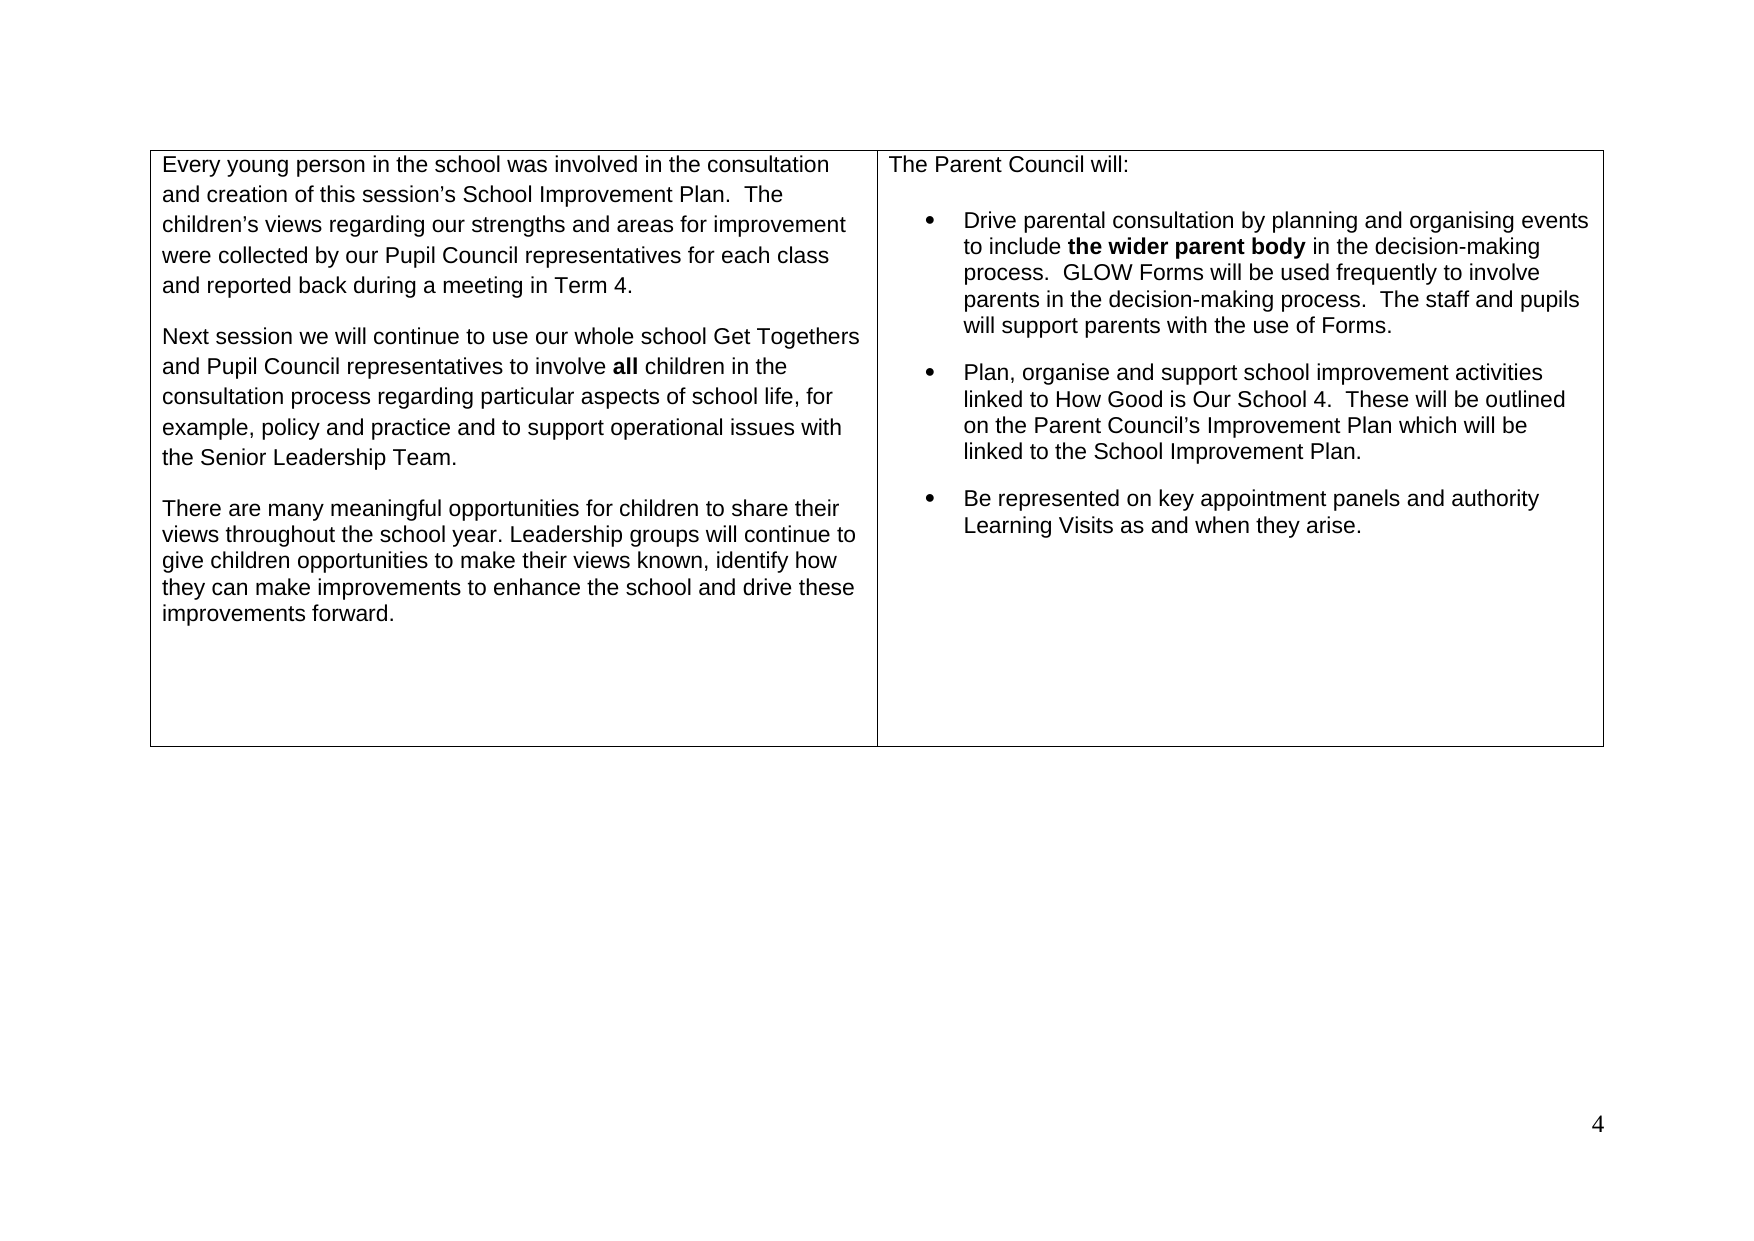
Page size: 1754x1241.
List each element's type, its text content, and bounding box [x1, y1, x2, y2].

table_cell The Parent Council will: Drive parental consultation by planning and organising events to include the wider parent body in the decision-making process. GLOW Forms will be used frequently to involve parents in the decision-making process. The staff and pupils will support parents with the use of Forms. Plan, organise and support school improvement activities linked to How Good is Our School 4. These will be outlined on the Parent Council’s Improvement Plan which will be linked to the School Improvement Plan. Be represented on key appointment panels and authority Learning Visits as and when they arise. [878, 151, 1603, 746]
table_cell Every young person in the school was involved in the consultation and creation of this session’s School Improvement Plan. The children’s views regarding our strengths and areas for improvement were collected by our Pupil Council representatives for each class and reported back during a meeting in Term 4. Next session we will continue to use our whole school Get Togethers and Pupil Council representatives to involve all children in the consultation process regarding particular aspects of school life, for example, policy and practice and to support operational issues with the Senior Leadership Team. There are many meaningful opportunities for children to share their views throughout the school year. Leadership groups will continue to give children opportunities to make their views known, identify how they can make improvements to enhance the school and drive these improvements forward. [151, 151, 877, 746]
